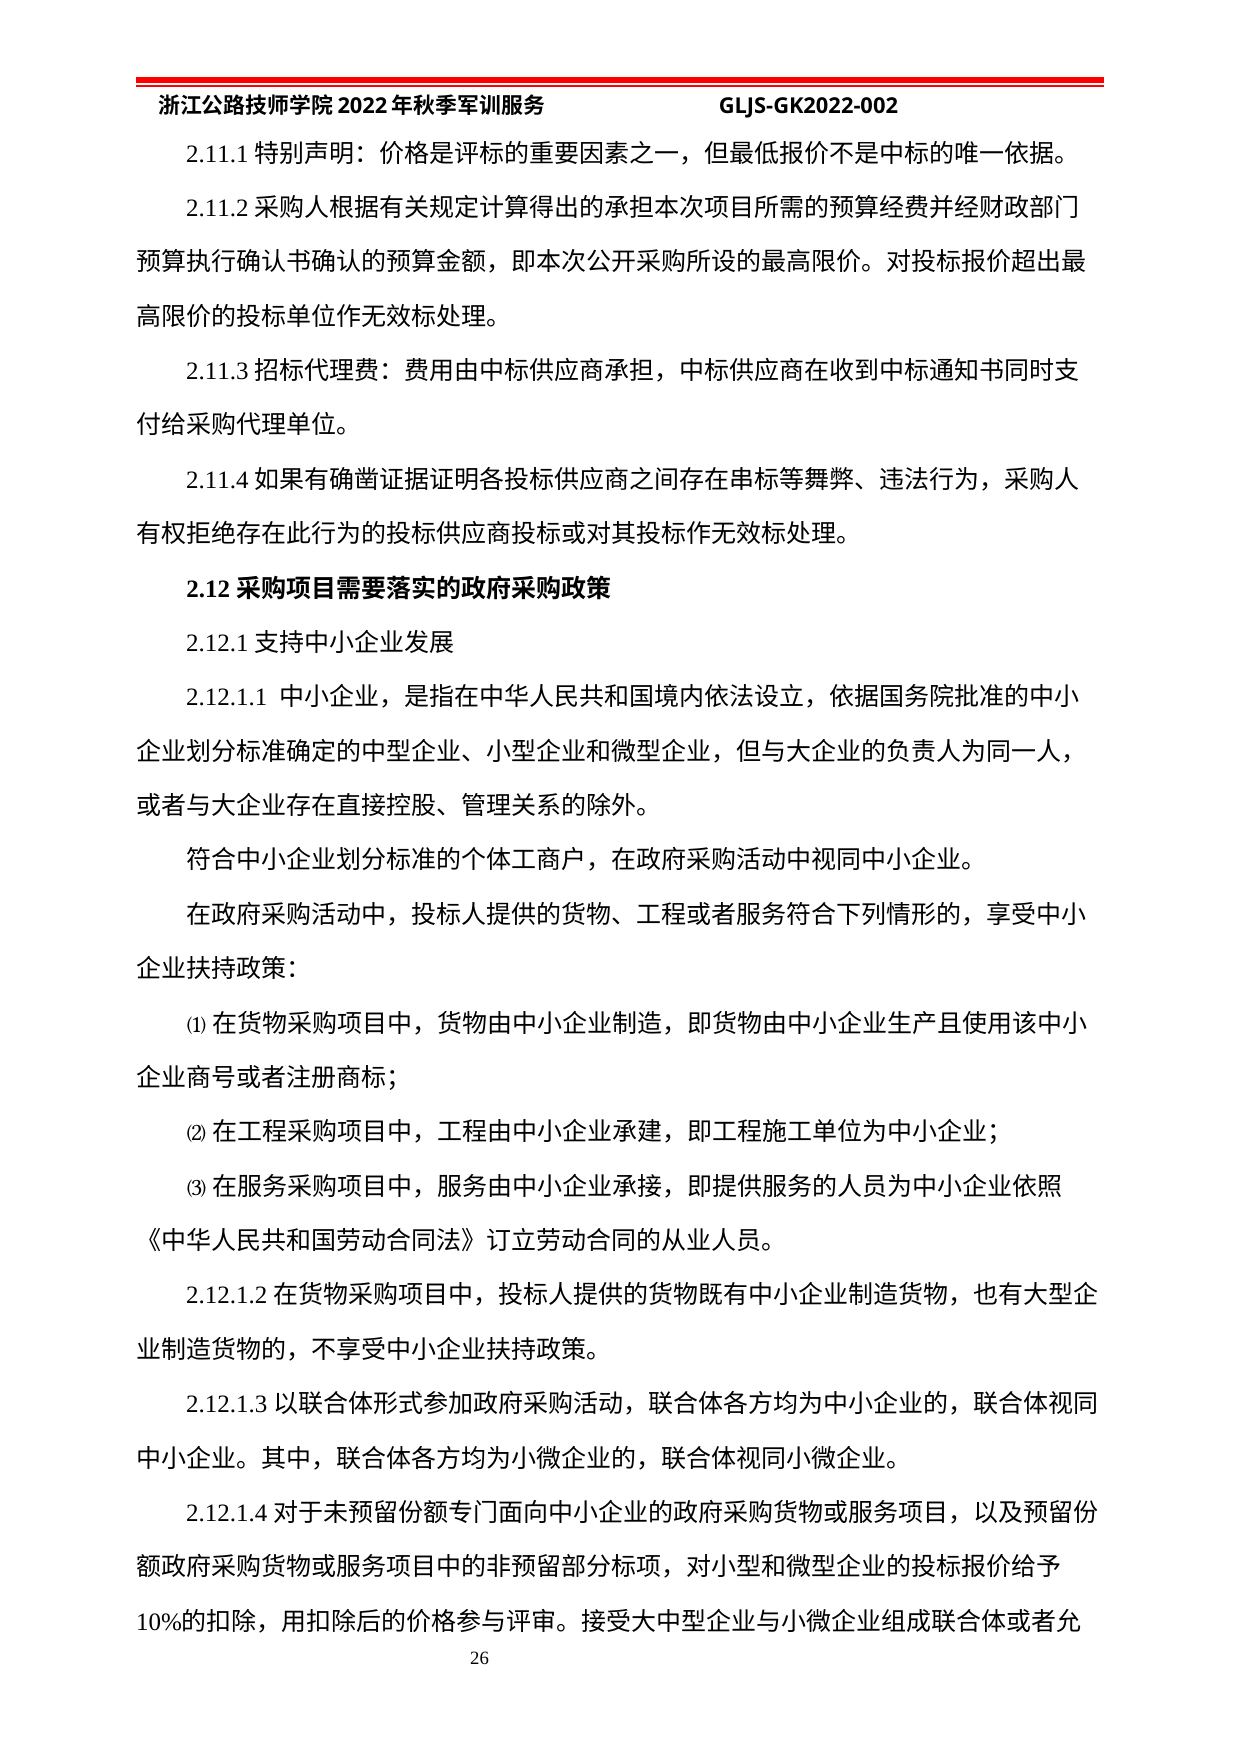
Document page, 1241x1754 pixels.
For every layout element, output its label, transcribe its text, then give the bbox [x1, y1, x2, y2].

text ⑵在工程采购项目中，工程由中小企业承建，即工程施工单位为中小企业； [136, 1112, 1104, 1148]
text 2.11.3 招标代理费：费用由中标供应商承担，中标供应商在收到中标通知书同时支付给采购代理单位。 [136, 351, 1104, 441]
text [136, 1492, 1104, 1637]
text 2.12.1.1 中小企业，是指在中华人民共和国境内依法设立，依据国务院批准的中小企业划分标准确定的中型企业、小型企业和微型企业，但与大企业的负责人为同一人，或者与大企业存在直接控股、管理关系的除外。 [136, 677, 1104, 822]
text 2.11.1 特别声明：价格是评标的重要因素之一，但最低报价不是中标的唯一依据。 [136, 133, 1104, 169]
text 2.12.1.2 在货物采购项目中，投标人提供的货物既有中小企业制造货物，也有大型企业制造货物的，不享受中小企业扶持政策。 [136, 1275, 1104, 1366]
text 2.11.4 如果有确凿证据证明各投标供应商之间存在串标等舞弊、违法行为，采购人有权拒绝存在此行为的投标供应商投标或对其投标作无效标处理。 [136, 459, 1104, 550]
text 符合中小企业划分标准的个体工商户，在政府采购活动中视同中小企业。 [136, 840, 1104, 876]
text 2.12.1.3 以联合体形式参加政府采购活动，联合体各方均为中小企业的，联合体视同中小企业。其中，联合体各方均为小微企业的，联合体视同小微企业。 [136, 1384, 1104, 1474]
text 在政府采购活动中，投标人提供的货物、工程或者服务符合下列情形的，享受中小企业扶持政策： [136, 894, 1104, 985]
text ⑶在服务采购项目中，服务由中小企业承接，即提供服务的人员为中小企业依照《中华人民共和国劳动合同法》订立劳动合同的从业人员。 [136, 1166, 1104, 1257]
text 2.12.1 支持中小企业发展 [136, 622, 1104, 659]
text 2.11.2 采购人根据有关规定计算得出的承担本次项目所需的预算经费并经财政部门预算执行确认书确认的预算金额，即本次公开采购所设的最高限价。对投标报价超出最高限价的投标单位作无效标处理。 [136, 187, 1104, 332]
text ⑴在货物采购项目中，货物由中小企业制造，即货物由中小企业生产且使用该中小企业商号或者注册商标； [136, 1003, 1104, 1094]
text 2.12 采购项目需要落实的政府采购政策 [136, 568, 1104, 604]
